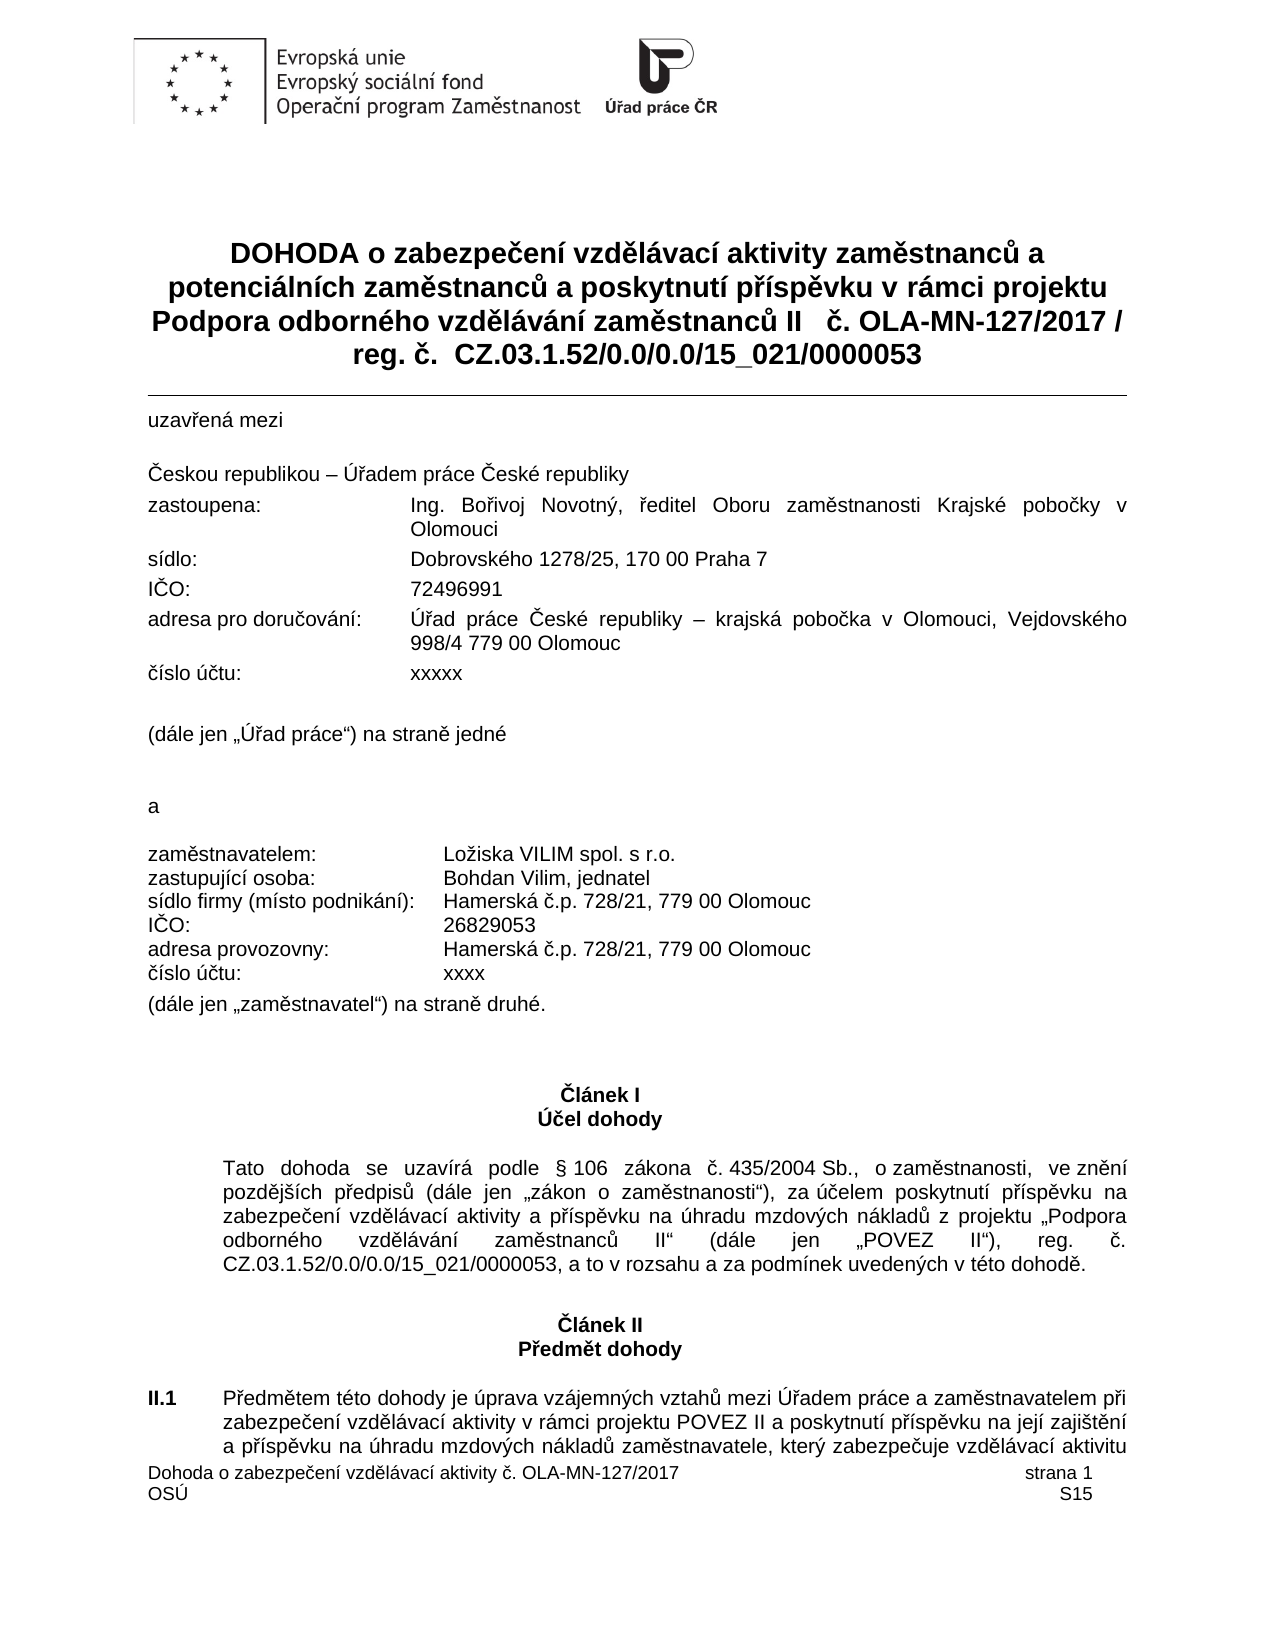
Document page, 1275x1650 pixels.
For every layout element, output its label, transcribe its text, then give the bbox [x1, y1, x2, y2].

text sídlo firmy (místo podnikání): Hamerská č.p. 728/21, 779 00 Olomouc [148, 889, 1127, 913]
text (dále jen „zaměstnavatel“) na straně druhé. [148, 991, 1127, 1015]
text Článek II [73, 1313, 1127, 1337]
list Tato dohoda se uzavírá podle § 106 zákona č. 435/2004 Sb., o zaměstnanosti, ve znění pozdějších předpisů (dále jen „zákon o zaměstnanosti“), za účelem poskytnutí příspěvku na zabezpečení vzdělávací aktivity a příspěvku na úhradu mzdových nákladů z projektu „Podpora odborného vzdělávání zaměstnanců II“ (dále jen „POVEZ II“), reg. č. CZ.03.1.52/0.0/0.0/15_021/0000053, a to v rozsahu a za podmínek uvedených v této dohodě. [223, 1156, 1127, 1276]
text Účel dohody [73, 1107, 1127, 1131]
text Předmět dohody [73, 1337, 1127, 1361]
text DOHODA o zabezpečení vzdělávací aktivity zaměstnanců a potenciálních zaměstnanců a poskytnutí příspěvku v rámci projektu Podpora odborného vzdělávání zaměstnanců II č. OLA-MN-127/2017 / reg. č. CZ.03.1.52/0.0/0.0/15_021/0000053 [148, 236, 1127, 371]
text zaměstnavatelem: Ložiska VILIM spol. s r.o. [148, 841, 1127, 865]
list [148, 1386, 1127, 1458]
text adresa pro doručování: Úřad práce České republiky – krajská pobočka v Olomouci, Vejdovského 998/4 779 00 Olomouc [148, 607, 1127, 655]
text (dále jen „Úřad práce“) na straně jedné [148, 722, 1127, 746]
text IČO: 26829053 [148, 913, 1127, 937]
text zastoupena: Ing. Bořivoj Novotný, ředitel Oboru zaměstnanosti Krajské pobočky v Olomouci [148, 492, 1127, 540]
text číslo účtu: xxxxx [148, 661, 1127, 685]
text IČO: 72496991 [148, 577, 1127, 601]
text a [148, 793, 1127, 817]
text číslo účtu: xxxx [148, 961, 1127, 985]
text adresa provozovny: Hamerská č.p. 728/21, 779 00 Olomouc [148, 937, 1127, 961]
text Českou republikou – Úřadem práce České republiky [148, 462, 1127, 486]
text zastupující osoba: Bohdan Vilim, jednatel [148, 865, 1127, 889]
text uzavřená mezi [148, 396, 1127, 432]
text Článek I [73, 1083, 1127, 1107]
picture [226, 88, 717, 109]
text sídlo: Dobrovského 1278/25, 170 00 Praha 7 [148, 547, 1127, 571]
